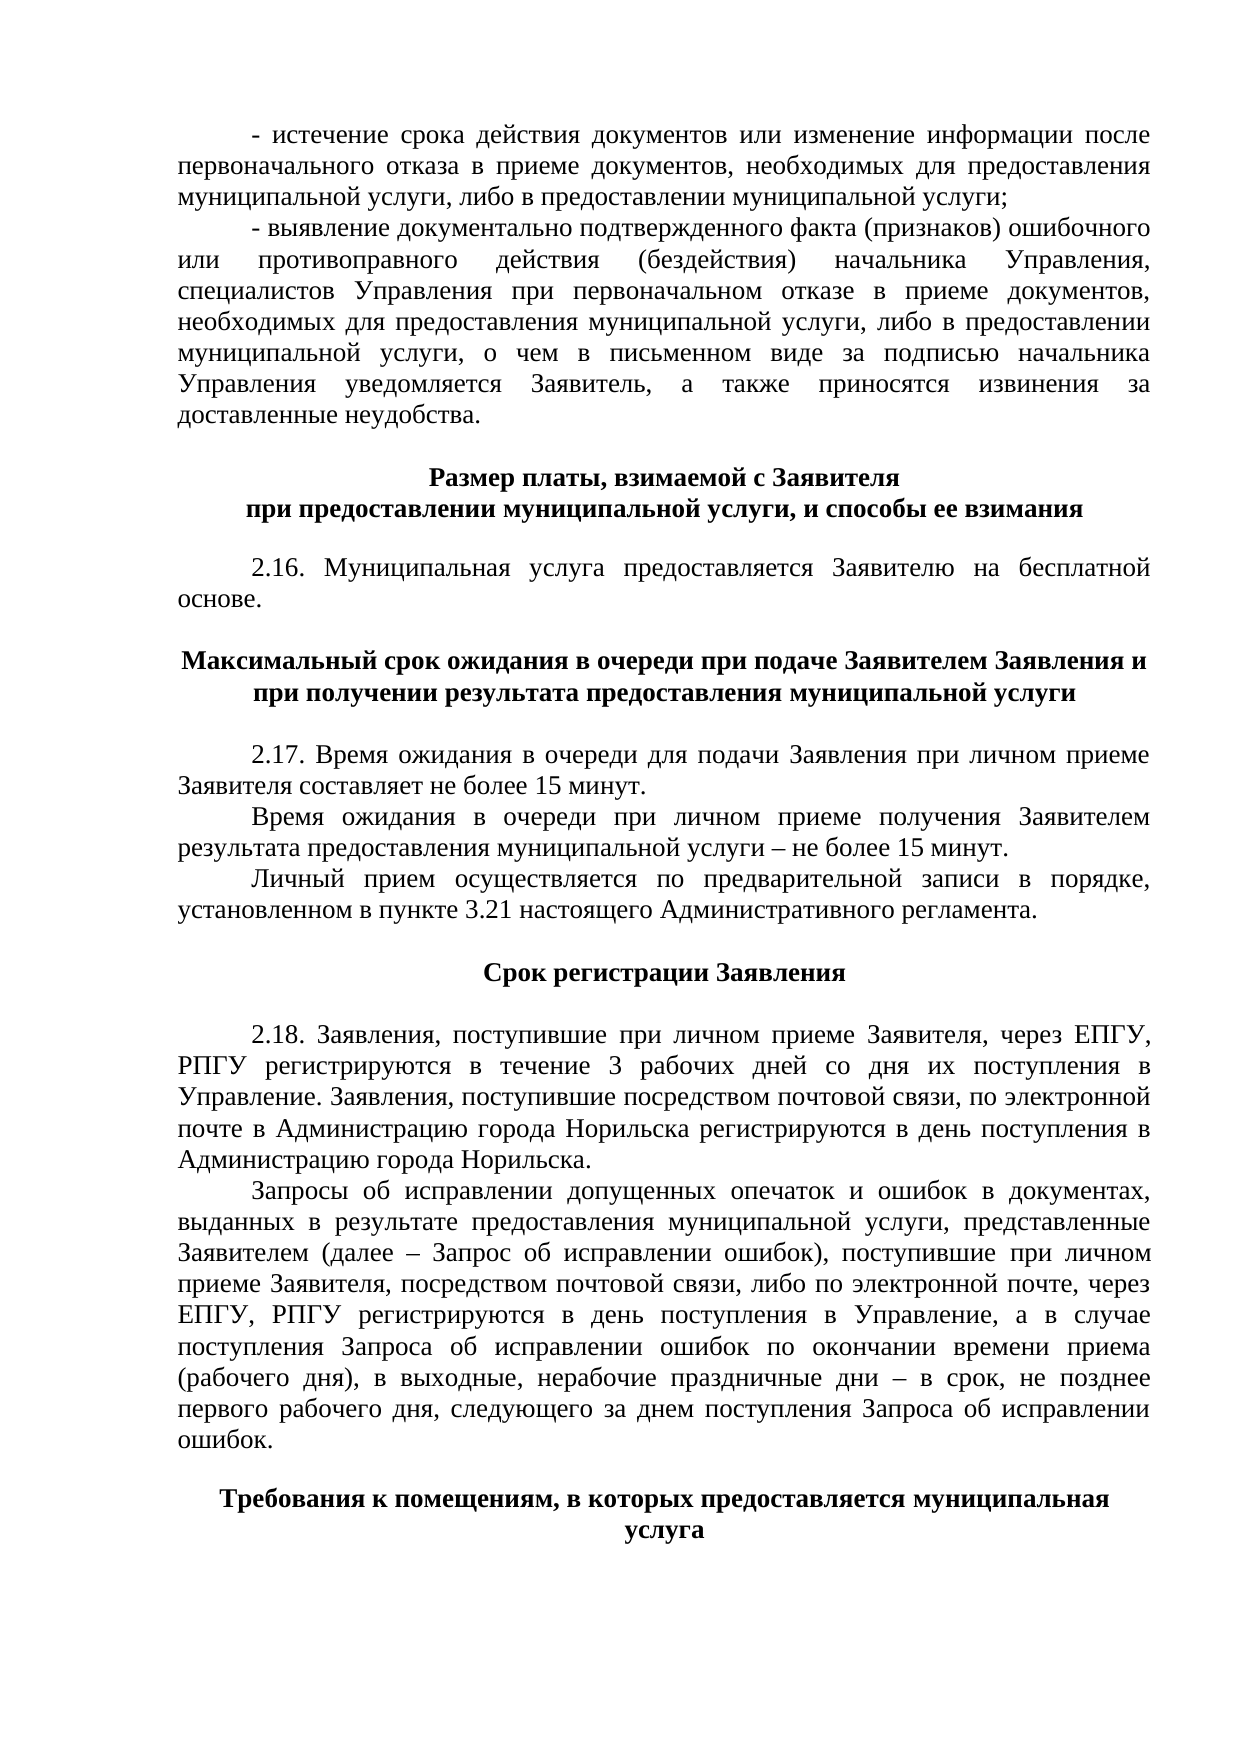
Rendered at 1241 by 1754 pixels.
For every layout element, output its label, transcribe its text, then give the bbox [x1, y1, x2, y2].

text 2.18. Заявления, поступившие при личном приеме Заявителя, через ЕПГУ, РПГУ регистрируются в течение 3 рабочих дней со дня их поступления в Управление. Заявления, поступившие посредством почтовой связи, по электронной почте в Администрацию города Норильска регистрируются в день поступления в Администрацию города Норильска. [177, 1018, 1152, 1174]
text при предоставлении муниципальной услуги, и способы ее взимания [177, 492, 1152, 523]
text 2.16. Муниципальная услуга предоставляется Заявителю на бесплатной основе. [177, 551, 1152, 613]
text Размер платы, взимаемой с Заявителя [177, 461, 1152, 492]
text - истечение срока действия документов или изменение информации после первоначального отказа в приеме документов, необходимых для предоставления муниципальной услуги, либо в предоставлении муниципальной услуги; [177, 118, 1152, 212]
text Требования к помещениям, в которых предоставляется муниципальная услуга [177, 1482, 1152, 1544]
text Срок регистрации Заявления [177, 956, 1152, 987]
text Запросы об исправлении допущенных опечаток и ошибок в документах, выданных в результате предоставления муниципальной услуги, представленные Заявителем (далее – Запрос об исправлении ошибок), поступившие при личном приеме Заявителя, посредством почтовой связи, либо по электронной почте, через ЕПГУ, РПГУ регистрируются в день поступления в Управление, а в случае поступления Запроса об исправлении ошибок по окончании времени приема (рабочего дня), в выходные, нерабочие праздничные дни – в срок, не позднее первого рабочего дня, следующего за днем поступления Запроса об исправлении ошибок. [177, 1174, 1152, 1454]
text 2.17. Время ожидания в очереди для подачи Заявления при личном приеме Заявителя составляет не более 15 минут. [177, 738, 1152, 800]
text Максимальный срок ожидания в очереди при подаче Заявителем Заявления и при получении результата предоставления муниципальной услуги [177, 644, 1152, 707]
text Время ожидания в очереди при личном приеме получения Заявителем результата предоставления муниципальной услуги – не более 15 минут. [177, 800, 1152, 862]
text - выявление документально подтвержденного факта (признаков) ошибочного или противоправного действия (бездействия) начальника Управления, специалистов Управления при первоначальном отказе в приеме документов, необходимых для предоставления муниципальной услуги, либо в предоставлении муниципальной услуги, о чем в письменном виде за подписью начальника Управления уведомляется Заявитель, а также приносятся извинения за доставленные неудобства. [177, 212, 1152, 429]
text Личный прием осуществляется по предварительной записи в порядке, установленном в пункте 3.21 настоящего Административного регламента. [177, 862, 1152, 925]
